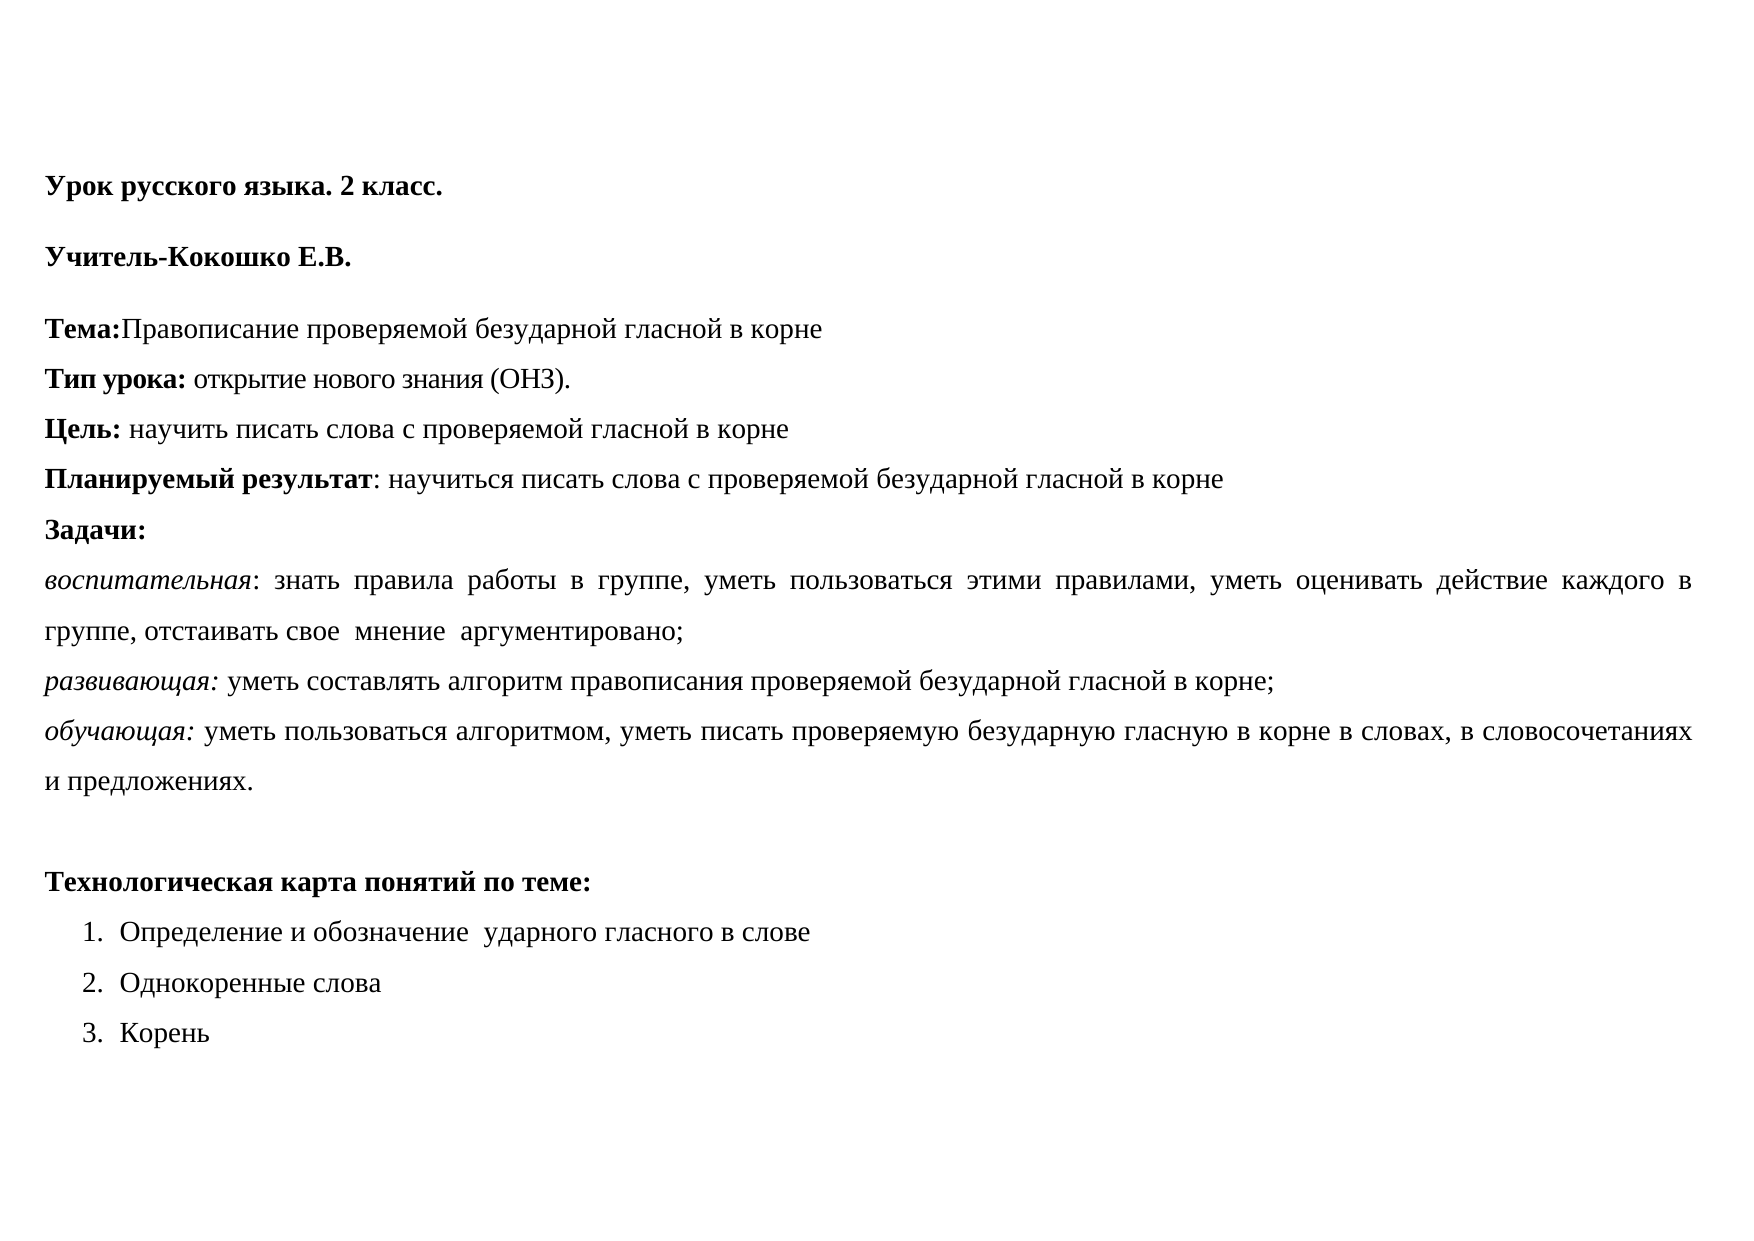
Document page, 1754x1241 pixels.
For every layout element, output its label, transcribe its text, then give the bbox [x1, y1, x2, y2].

text Задачи: [44, 512, 1695, 546]
text Планируемый результат: научиться писать слова с проверяемой безударной гласной в корне [44, 462, 1695, 495]
list Определение и обозначение ударного гласного в слове [82, 914, 1695, 948]
text Технологическая карта понятий по теме: [44, 864, 1695, 898]
text Учитель-Кокошко Е.В. [44, 239, 1695, 273]
text Цель: научить писать слова с проверяемой гласной в корне [44, 411, 1695, 445]
text обучающая: уметь пользоваться алгоритмом, уметь писать проверяемую безударную гласную в корне в словах, в словосочетаниях и предложениях. [44, 713, 1695, 797]
list Корень [82, 1015, 1695, 1049]
text Тема:Правописание проверяемой безударной гласной в корне [44, 311, 1695, 344]
list Однокоренные слова [82, 965, 1695, 998]
text развивающая: уметь составлять алгоритм правописания проверяемой безударной гласной в корне; [44, 663, 1695, 696]
text Тип урока: открытие нового знания (ОНЗ). [44, 361, 1695, 394]
text воспитательная: знать правила работы в группе, уметь пользоваться этими правилами, уметь оценивать действие каждого в группе, отстаивать свое мнение аргументировано; [44, 562, 1695, 646]
text Урок русского языка. 2 класс. [44, 168, 1695, 202]
